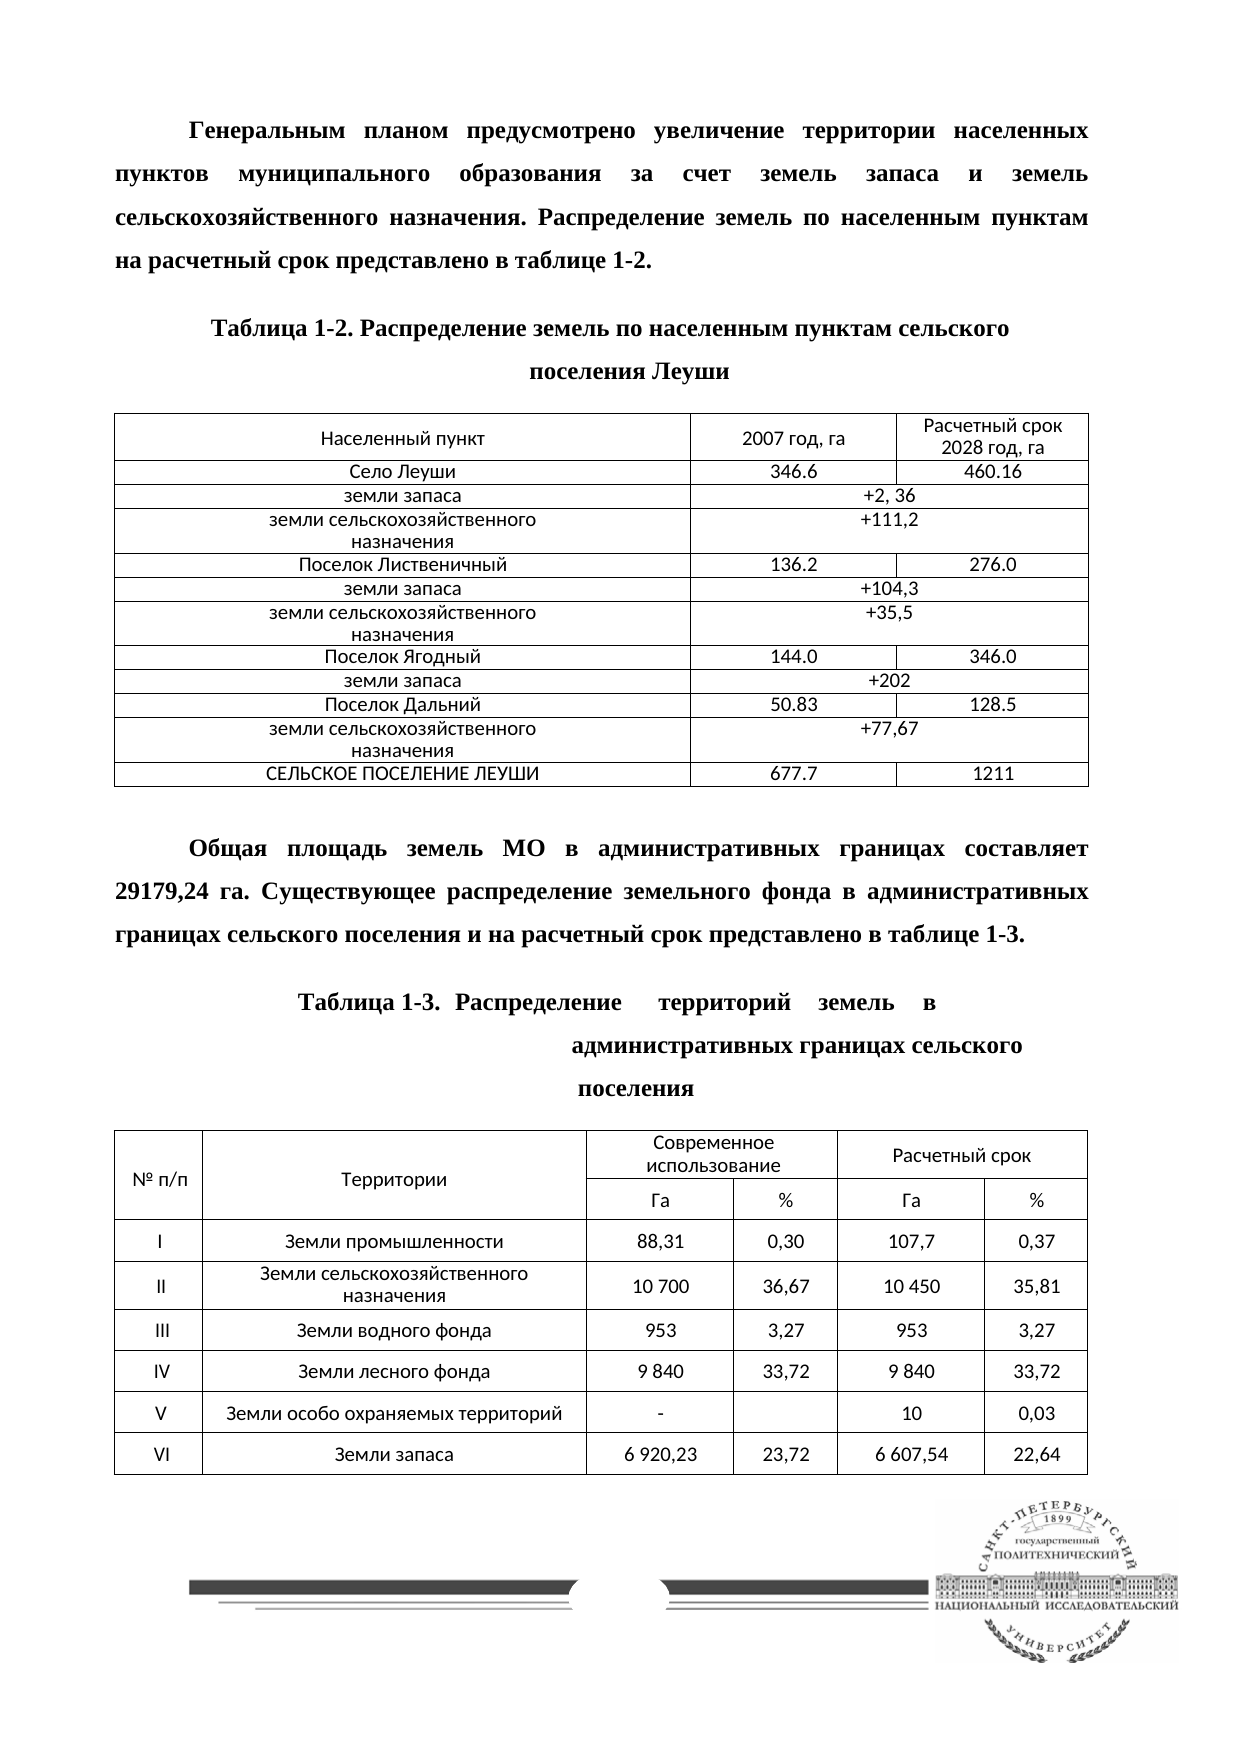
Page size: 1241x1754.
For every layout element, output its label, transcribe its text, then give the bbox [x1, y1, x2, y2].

table_cell Поселок Дальний [115, 694, 690, 717]
text Таблица 1-3. Распределение территорий земель в административных границах сельского поселения [174, 987, 1060, 1102]
table_cell Земли водного фонда [203, 1310, 586, 1350]
table_cell Га [587, 1179, 733, 1219]
table_cell % [985, 1179, 1087, 1219]
table_header Территории [203, 1131, 586, 1219]
table_cell 33,72 [985, 1351, 1087, 1391]
table_cell СЕЛЬСКОЕ ПОСЕЛЕНИЕ ЛЕУШИ [115, 763, 690, 786]
table_cell Земли запаса [203, 1433, 586, 1473]
table_cell 10 [838, 1392, 984, 1432]
table_cell 35,81 [985, 1262, 1087, 1308]
table_cell II [115, 1262, 202, 1308]
table_cell 36,67 [734, 1262, 837, 1308]
table_header 2007 год, га [691, 414, 896, 460]
table_header № п/п [115, 1131, 202, 1219]
table_cell 136.2 [691, 554, 896, 577]
table_cell +111,2 [691, 509, 1088, 553]
table_cell 0,30 [734, 1220, 837, 1261]
table_cell Поселок Ягодный [115, 646, 690, 669]
table_cell - [587, 1392, 733, 1432]
table_cell Земли сельскохозяйственного назначения [203, 1262, 586, 1308]
table_cell 346.0 [897, 646, 1088, 669]
table_cell III [115, 1310, 202, 1350]
table_header Расчетный срок [838, 1131, 1087, 1178]
table_cell 3,27 [985, 1310, 1087, 1350]
table_cell 22,64 [985, 1433, 1087, 1473]
table_cell 953 [587, 1310, 733, 1350]
picture [188, 1499, 1182, 1663]
table_cell 23,72 [734, 1433, 837, 1473]
table_cell IV [115, 1351, 202, 1391]
table_cell 1211 [897, 763, 1088, 786]
table_cell 88,31 [587, 1220, 733, 1261]
table_cell 9 840 [587, 1351, 733, 1391]
table_cell [734, 1392, 837, 1432]
table_cell +202 [691, 670, 1088, 693]
text Генеральным планом предусмотрено увеличение территории населенных пунктов муниципального образования за счет земель запаса и земель сельскохозяйственного назначения. Распределение земель по населенным пунктам на расчетный срок представлено в таблице 1-2. [115, 115, 1089, 273]
table_cell 9 840 [838, 1351, 984, 1391]
table_cell 128.5 [897, 694, 1088, 717]
table_cell земли сельскохозяйственного назначения [115, 509, 690, 553]
table_cell 6 607,54 [838, 1433, 984, 1473]
text Таблица 1-2. Распределение земель по населенным пунктам сельского поселения Леуши [174, 313, 1047, 385]
table_cell Земли особо охраняемых территорий [203, 1392, 586, 1432]
table_cell 144.0 [691, 646, 896, 669]
table_cell V [115, 1392, 202, 1432]
table_cell земли запаса [115, 485, 690, 508]
table_cell 3,27 [734, 1310, 837, 1350]
table_header Расчетный срок 2028 год, га [897, 414, 1088, 460]
table_cell +35,5 [691, 602, 1088, 645]
table_cell 107,7 [838, 1220, 984, 1261]
table_cell земли сельскохозяйственного назначения [115, 718, 690, 762]
table_cell 953 [838, 1310, 984, 1350]
table_cell Село Леуши [115, 461, 690, 484]
table_cell 50.83 [691, 694, 896, 717]
table_cell +77,67 [691, 718, 1088, 762]
table_cell земли сельскохозяйственного назначения [115, 602, 690, 645]
table_cell 6 920,23 [587, 1433, 733, 1473]
table_cell земли запаса [115, 670, 690, 693]
table_cell 460.16 [897, 461, 1088, 484]
table_cell Га [838, 1179, 984, 1219]
table_cell +104,3 [691, 578, 1088, 601]
table_cell % [734, 1179, 837, 1219]
text Общая площадь земель МО в административных границах составляет 29179,24 га. Существующее распределение земельного фонда в административных границах сельского поселения и на расчетный срок представлено в таблице 1-3. [115, 833, 1089, 948]
table_cell земли запаса [115, 578, 690, 601]
table_header Современное использование [587, 1131, 837, 1178]
table_cell 10 450 [838, 1262, 984, 1308]
table_cell 677.7 [691, 763, 896, 786]
table_cell 33,72 [734, 1351, 837, 1391]
table_cell 10 700 [587, 1262, 733, 1308]
table_cell Земли лесного фонда [203, 1351, 586, 1391]
table_cell 276.0 [897, 554, 1088, 577]
table_cell 0,03 [985, 1392, 1087, 1432]
table_cell +2, 36 [691, 485, 1088, 508]
table_header Населенный пункт [115, 414, 690, 460]
table_cell VI [115, 1433, 202, 1473]
table_cell Поселок Лиственичный [115, 554, 690, 577]
table_cell 346.6 [691, 461, 896, 484]
table_cell I [115, 1220, 202, 1261]
table_cell 0,37 [985, 1220, 1087, 1261]
table_cell Земли промышленности [203, 1220, 586, 1261]
